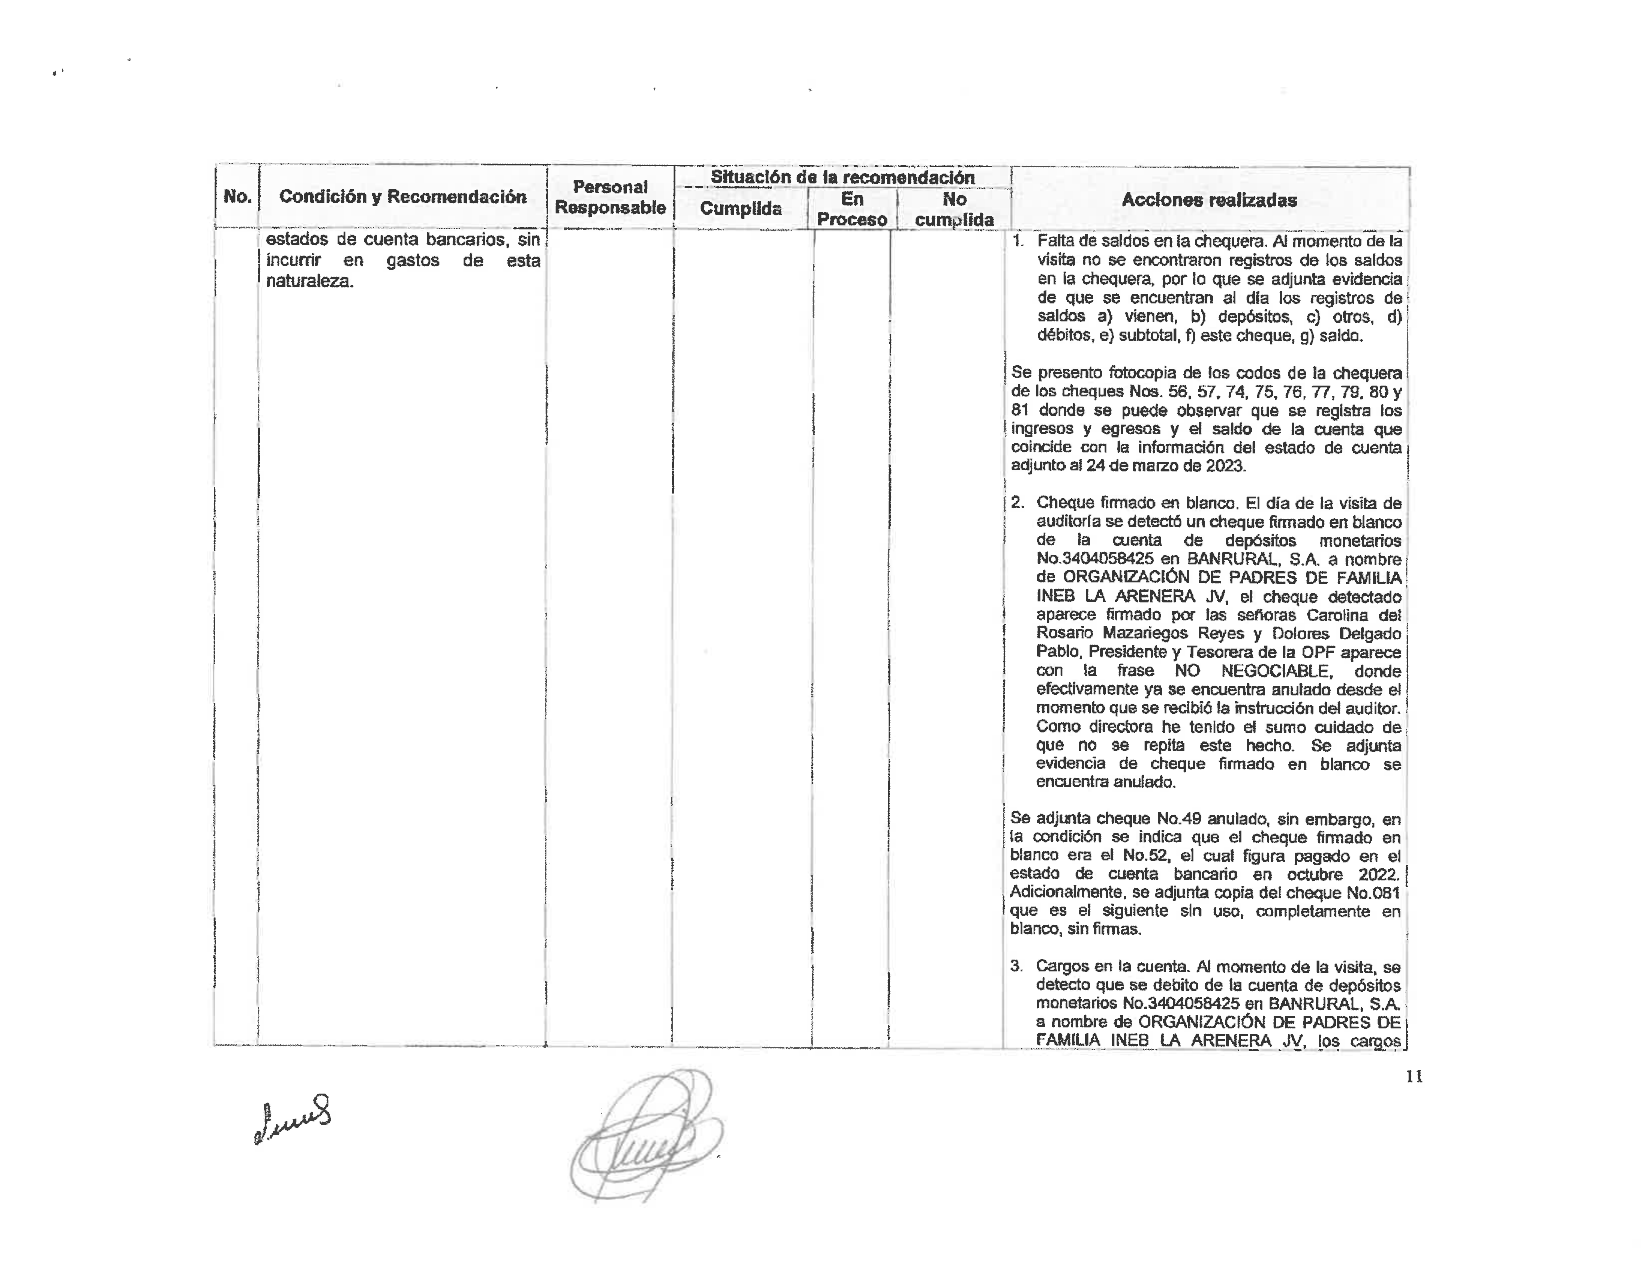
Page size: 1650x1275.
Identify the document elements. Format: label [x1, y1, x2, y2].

picture [52, 68, 64, 76]
picture [207, 63, 1641, 1248]
